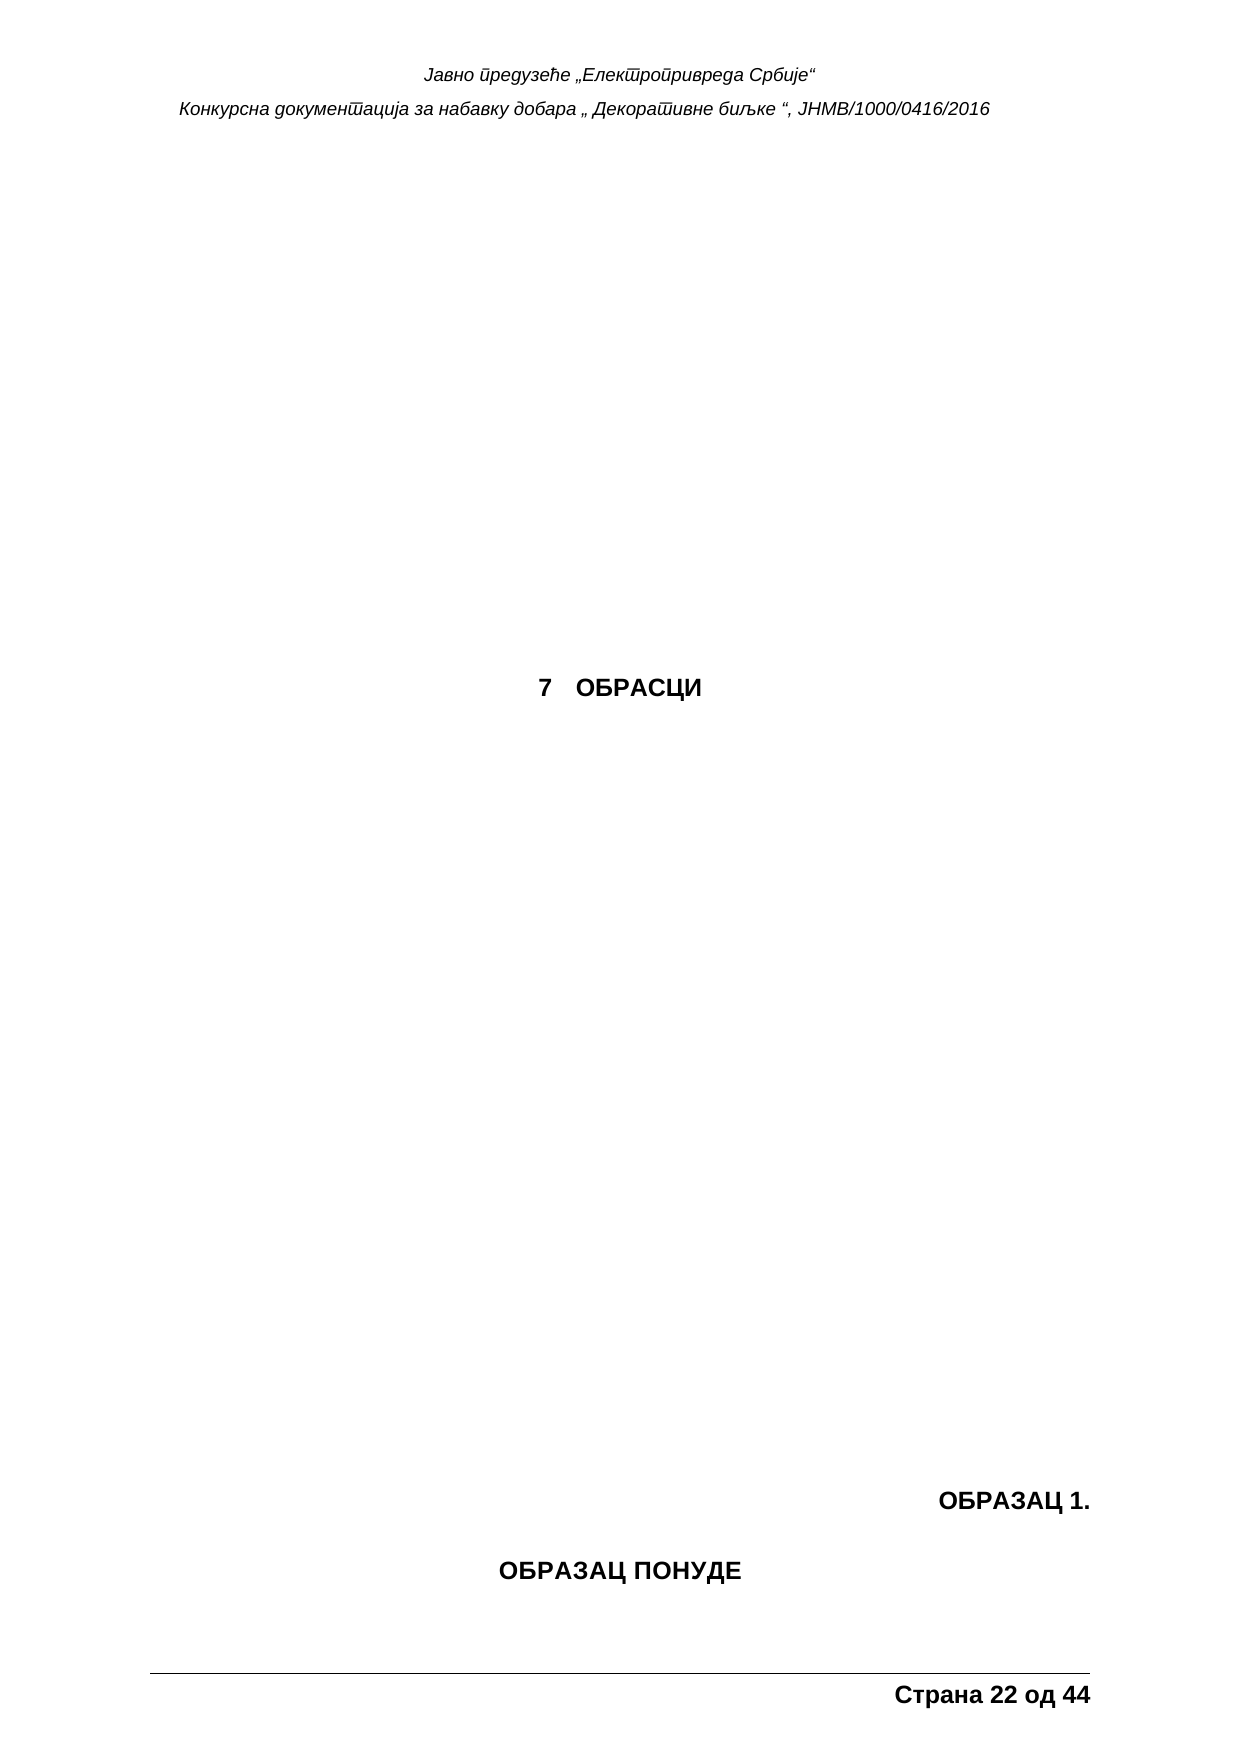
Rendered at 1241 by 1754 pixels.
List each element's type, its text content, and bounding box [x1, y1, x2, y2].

text ОБРАЗАЦ ПОНУДЕ [150, 1556, 1090, 1584]
list ОБРАСЦИ [150, 673, 1090, 702]
text ОБРАЗАЦ 1. [150, 1486, 1090, 1514]
